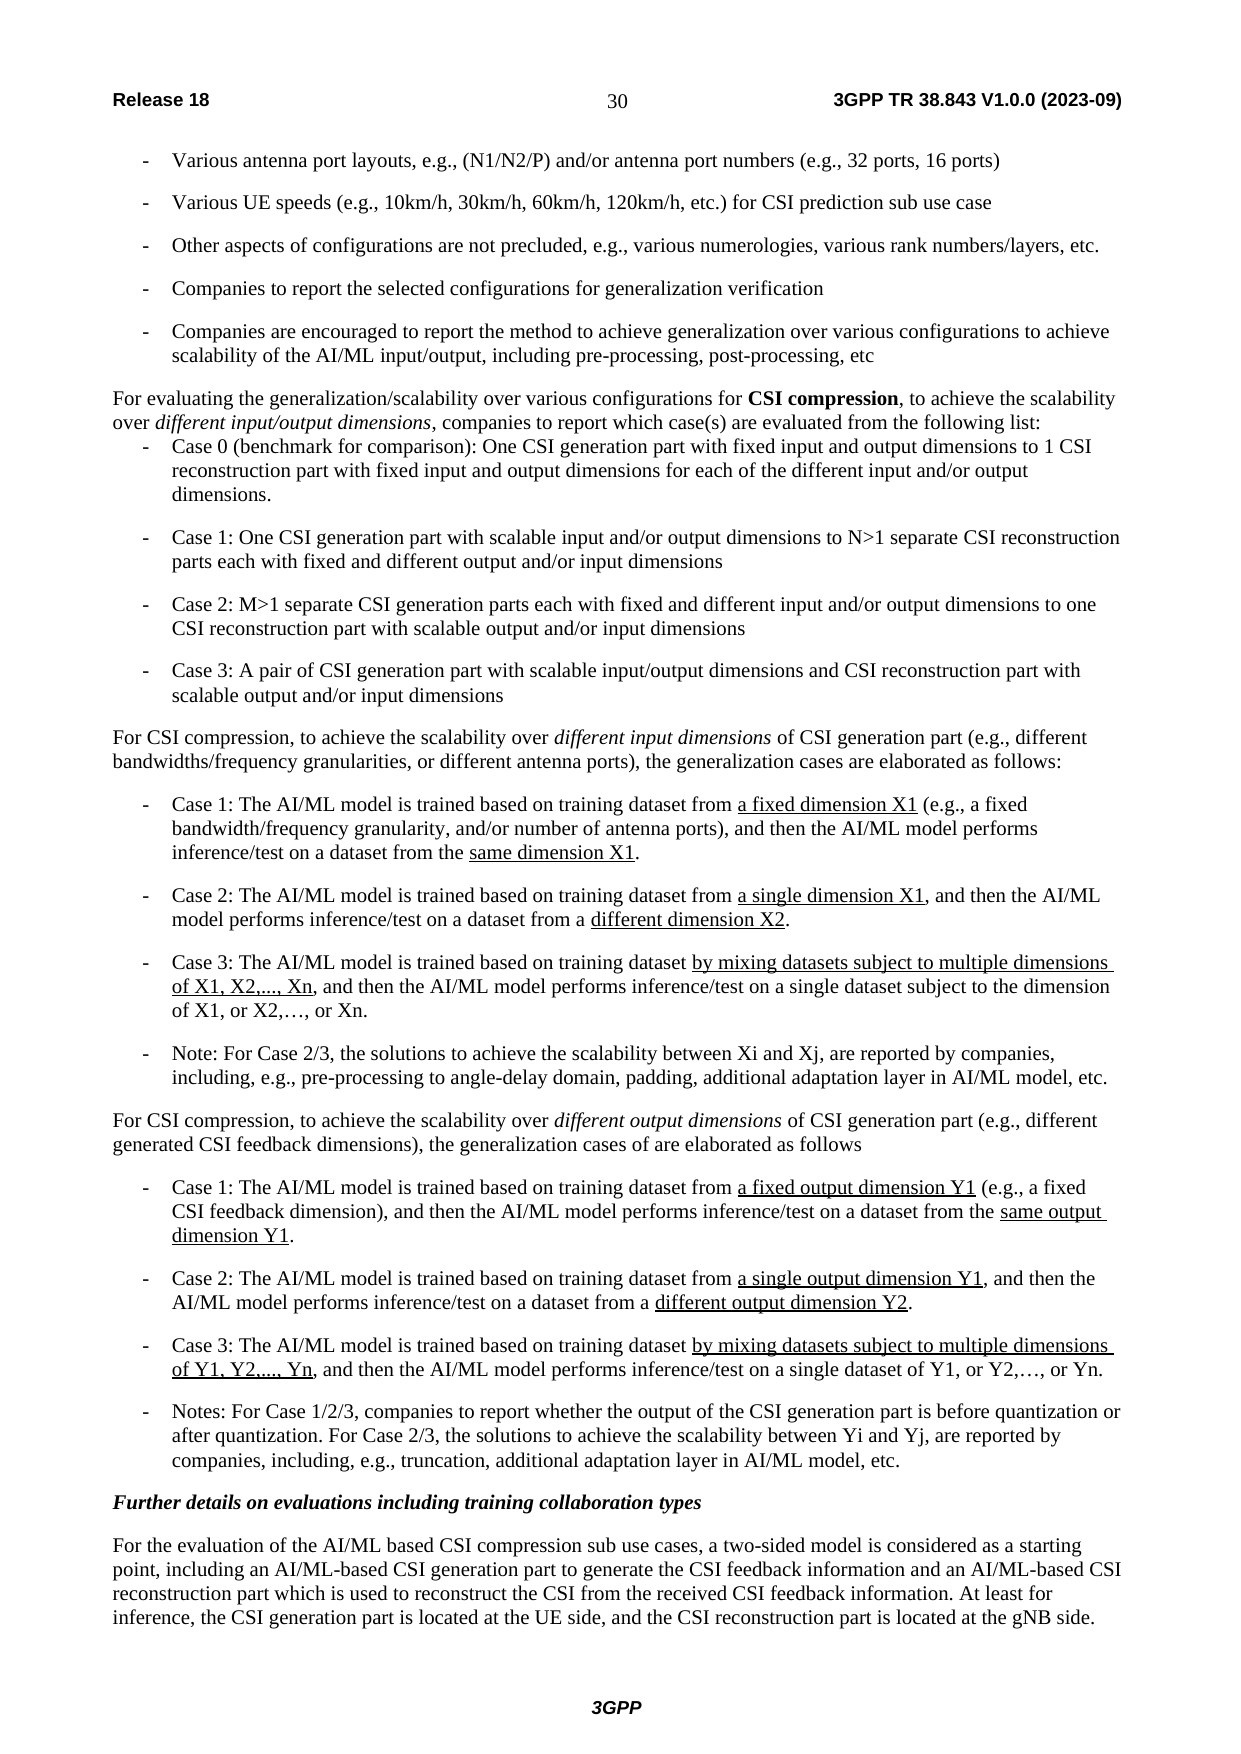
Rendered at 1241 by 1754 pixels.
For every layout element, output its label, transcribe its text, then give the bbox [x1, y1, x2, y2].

text - Case 2: The AI/ML model is trained based on training dataset from a single output dimension Y1, and then the AI/ML model performs inference/test on a dataset from a different output dimension Y2. [142, 1266, 1122, 1314]
text - Case 2: M>1 separate CSI generation parts each with fixed and different input and/or output dimensions to one CSI reconstruction part with scalable output and/or input dimensions [142, 592, 1122, 640]
text Further details on evaluations including training collaboration types [112, 1490, 1122, 1514]
text - Case 1: The AI/ML model is trained based on training dataset from a fixed dimension X1 (e.g., a fixed bandwidth/frequency granularity, and/or number of antenna ports), and then the AI/ML model performs inference/test on a dataset from the same dimension X1. [142, 792, 1122, 864]
text - Case 1: One CSI generation part with scalable input and/or output dimensions to N>1 separate CSI reconstruction parts each with fixed and different output and/or input dimensions [142, 525, 1122, 573]
text - Notes: For Case 1/2/3, companies to report whether the output of the CSI generation part is before quantization or after quantization. For Case 2/3, the solutions to achieve the scalability between Yi and Yj, are reported by companies, including, e.g., truncation, additional adaptation layer in AI/ML model, etc. [142, 1399, 1122, 1472]
text - Case 3: The AI/ML model is trained based on training dataset by mixing datasets subject to multiple dimensions of X1, X2,..., Xn, and then the AI/ML model performs inference/test on a single dataset subject to the dimension of X1, or X2,…, or Xn. [142, 950, 1122, 1022]
text - Companies to report the selected configurations for generalization verification [142, 276, 1122, 300]
text - Note: For Case 2/3, the solutions to achieve the scalability between Xi and Xj, are reported by companies, including, e.g., pre-processing to angle-delay domain, padding, additional adaptation layer in AI/ML model, etc. [142, 1041, 1122, 1089]
text - Various antenna port layouts, e.g., (N1/N2/P) and/or antenna port numbers (e.g., 32 ports, 16 ports) [142, 147, 1122, 172]
text For evaluating the generalization/scalability over various configurations for CSI compression, to achieve the scalability over different input/output dimensions, companies to report which case(s) are evaluated from the following list: [112, 386, 1122, 434]
text - Case 3: A pair of CSI generation part with scalable input/output dimensions and CSI reconstruction part with scalable output and/or input dimensions [142, 658, 1122, 707]
text For the evaluation of the AI/ML based CSI compression sub use cases, a two-sided model is considered as a starting point, including an AI/ML-based CSI generation part to generate the CSI feedback information and an AI/ML-based CSI reconstruction part which is used to reconstruct the CSI from the received CSI feedback information. At least for inference, the CSI generation part is located at the UE side, and the CSI reconstruction part is located at the gNB side. [112, 1533, 1122, 1629]
text - Various UE speeds (e.g., 10km/h, 30km/h, 60km/h, 120km/h, etc.) for CSI prediction sub use case [142, 190, 1122, 214]
text For CSI compression, to achieve the scalability over different output dimensions of CSI generation part (e.g., different generated CSI feedback dimensions), the generalization cases of are elaborated as follows [112, 1108, 1122, 1156]
text - Case 1: The AI/ML model is trained based on training dataset from a fixed output dimension Y1 (e.g., a fixed CSI feedback dimension), and then the AI/ML model performs inference/test on a dataset from the same output dimension Y1. [142, 1175, 1122, 1247]
text - Case 3: The AI/ML model is trained based on training dataset by mixing datasets subject to multiple dimensions of Y1, Y2,..., Yn, and then the AI/ML model performs inference/test on a single dataset of Y1, or Y2,…, or Yn. [142, 1332, 1122, 1381]
text - Companies are encouraged to report the method to achieve generalization over various configurations to achieve scalability of the AI/ML input/output, including pre-processing, post-processing, etc [142, 319, 1122, 367]
text For CSI compression, to achieve the scalability over different input dimensions of CSI generation part (e.g., different bandwidths/frequency granularities, or different antenna ports), the generalization cases are elaborated as follows: [112, 725, 1122, 773]
text - Case 0 (benchmark for comparison): One CSI generation part with fixed input and output dimensions to 1 CSI reconstruction part with fixed input and output dimensions for each of the different input and/or output dimensions. [142, 434, 1122, 506]
text - Case 2: The AI/ML model is trained based on training dataset from a single dimension X1, and then the AI/ML model performs inference/test on a dataset from a different dimension X2. [142, 883, 1122, 931]
text - Other aspects of configurations are not precluded, e.g., various numerologies, various rank numbers/layers, etc. [142, 233, 1122, 257]
